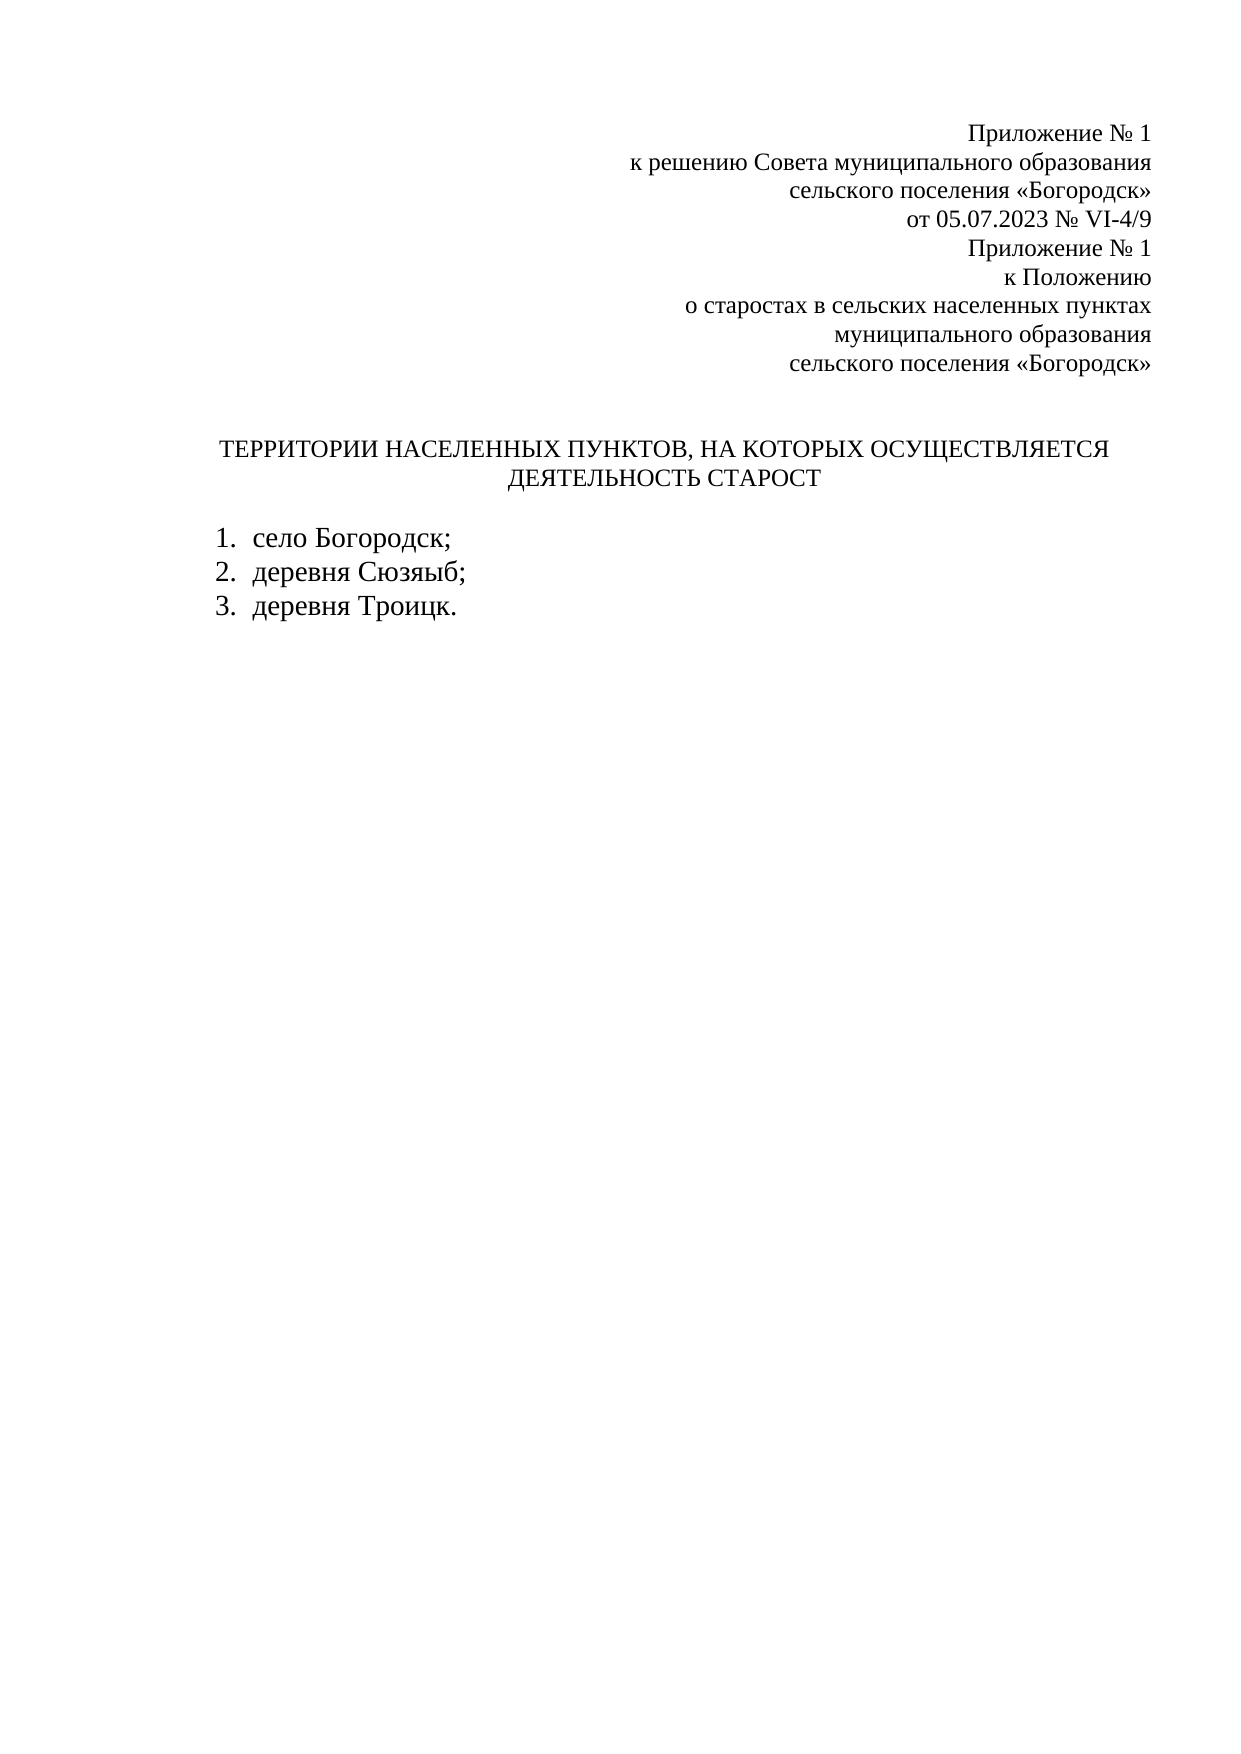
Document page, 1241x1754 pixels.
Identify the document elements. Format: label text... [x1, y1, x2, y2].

list деревня Сюзяыб; [215, 554, 1152, 588]
text муниципального образования [177, 319, 1152, 348]
list деревня Троицк. [215, 588, 1152, 621]
text Приложение № 1 [177, 118, 1152, 147]
text сельского поселения «Богородск» [177, 176, 1152, 204]
text от 05.07.2023 № VI-4/9 [177, 204, 1152, 233]
text о старостах в сельских населенных пунктах [177, 291, 1152, 319]
text Приложение № 1 [177, 233, 1152, 262]
text к Положению [177, 262, 1152, 291]
text к решению Совета муниципального образования [177, 147, 1152, 176]
text ТЕРРИТОРИИ НАСЕЛЕННЫХ ПУНКТОВ, НА КОТОРЫХ ОСУЩЕСТВЛЯЕТСЯ ДЕЯТЕЛЬНОСТЬ СТАРОСТ [177, 434, 1152, 492]
text сельского поселения «Богородск» [177, 348, 1152, 377]
list село Богородск; [215, 521, 1152, 554]
